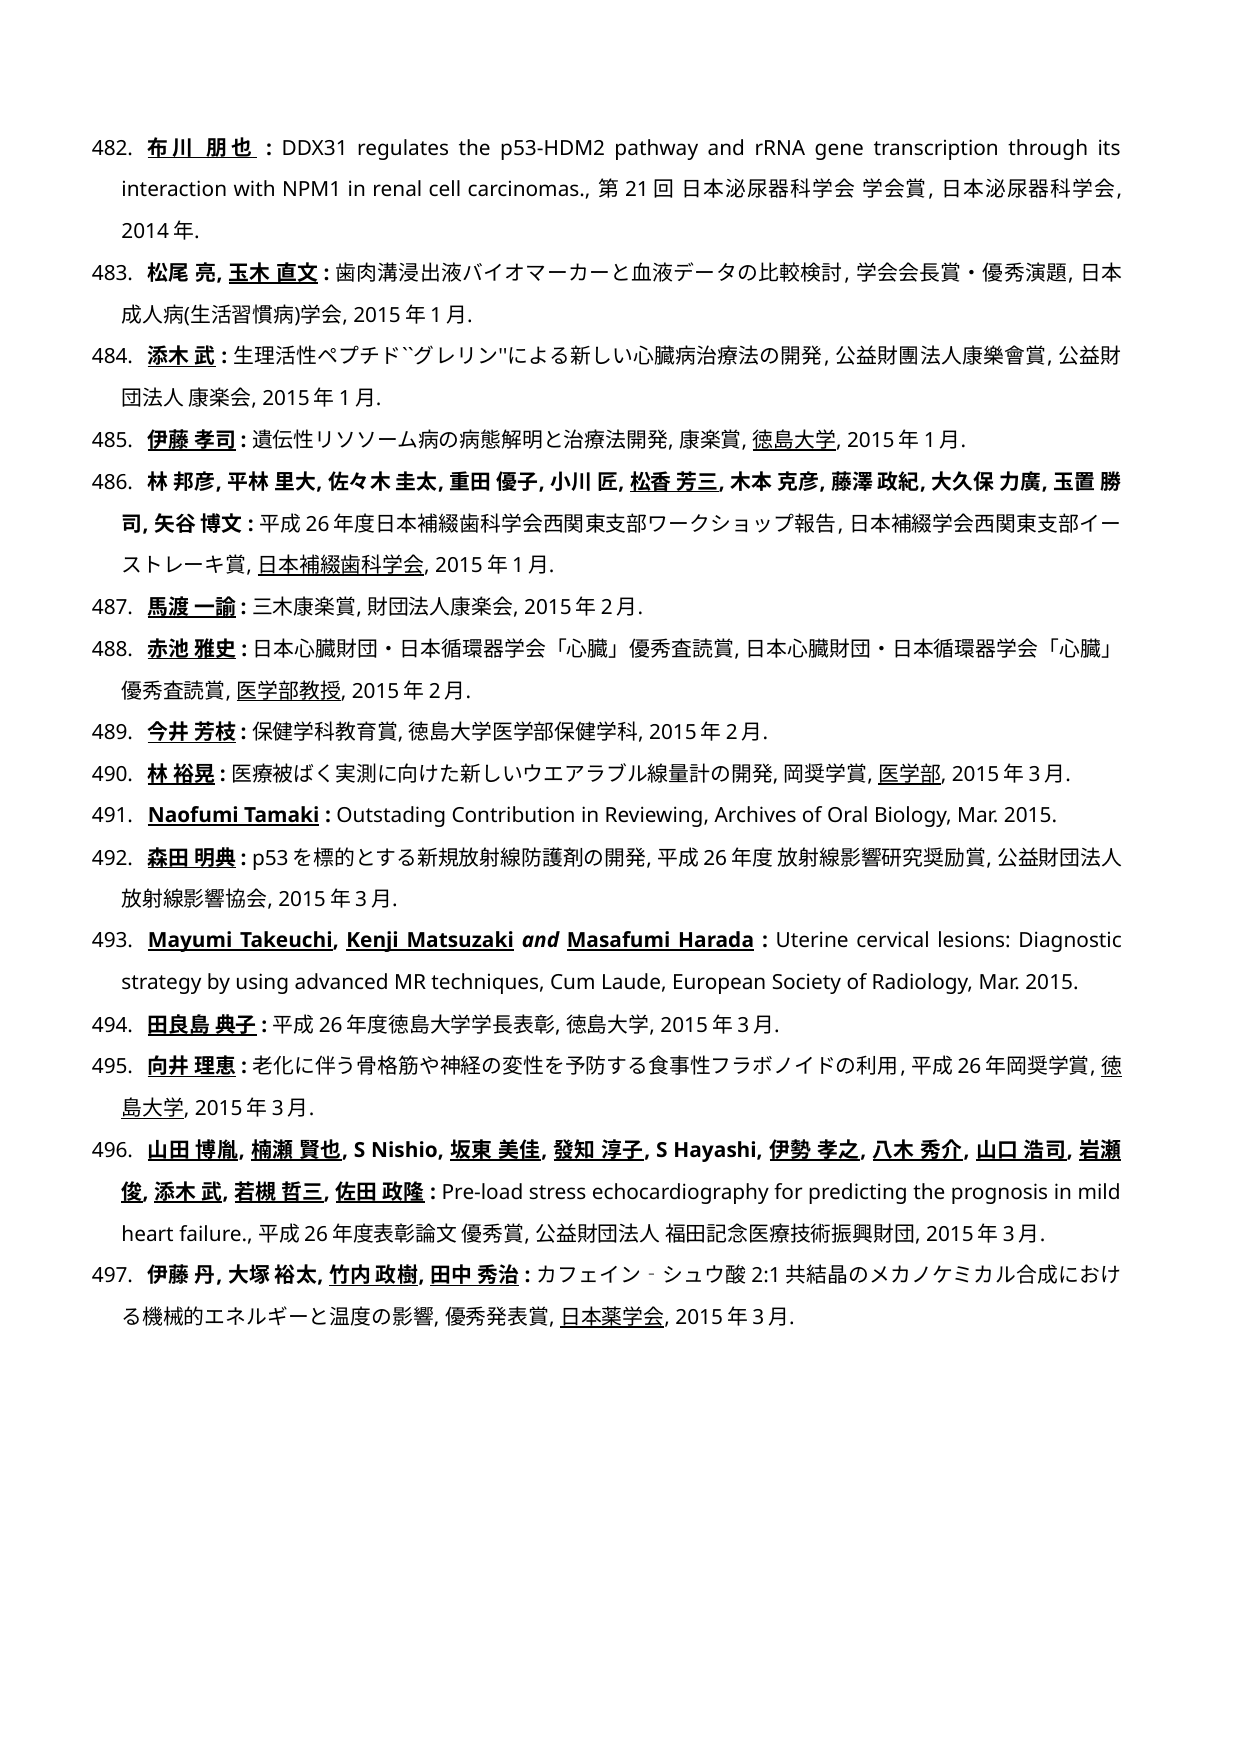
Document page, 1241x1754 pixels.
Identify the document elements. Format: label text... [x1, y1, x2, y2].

list 向井 理恵 : 老化に伴う骨格筋や神経の変性を予防する食事性フラボノイドの利用, 平成26年岡奨学賞, 徳島大学, 2015年3月. [92, 1044, 1122, 1128]
list 林 裕晃 : 医療被ばく実測に向けた新しいウエアラブル線量計の開発, 岡奨学賞, 医学部, 2015年3月. [92, 752, 1122, 793]
list 赤池 雅史 : 日本心臓財団・日本循環器学会「心臓」優秀査読賞, 日本心臓財団・日本循環器学会「心臓」優秀査読賞, 医学部教授, 2015年2月. [92, 626, 1122, 710]
list 林 邦彦, 平林 里大, 佐々木 圭太, 重田 優子, 小川 匠, 松香 芳三, 木本 克彦, 藤澤 政紀, 大久保 力廣, 玉置 勝司, 矢谷 博文 : 平成26年度日本補綴歯科学会西関東支部ワークショップ報告, 日本補綴学会西関東支部イーストレーキ賞, 日本補綴歯科学会, 2015年1月. [92, 459, 1122, 584]
list 松尾 亮, 玉木 直文 : 歯肉溝浸出液バイオマーカーと血液データの比較検討, 学会会長賞・優秀演題, 日本成人病(生活習慣病)学会, 2015年1月. [92, 250, 1122, 334]
list 今井 芳枝 : 保健学科教育賞, 徳島大学医学部保健学科, 2015年2月. [92, 710, 1122, 752]
list Mayumi Takeuchi, Kenji Matsuzaki and Masafumi Harada : Uterine cervical lesions: Diagnostic strategy by using advanced MR techniques, Cum Laude, European Society of Radiology, Mar. 2015. [92, 919, 1122, 1002]
list 伊藤 丹, 大塚 裕太, 竹内 政樹, 田中 秀治 : カフェイン‐シュウ酸2:1共結晶のメカノケミカル合成における機械的エネルギーと温度の影響, 優秀発表賞, 日本薬学会, 2015年3月. [92, 1253, 1122, 1336]
list 馬渡 一諭 : 三木康楽賞, 財団法人康楽会, 2015年2月. [92, 584, 1122, 626]
list Naofumi Tamaki : Outstading Contribution in Reviewing, Archives of Oral Biology, Mar. 2015. [92, 793, 1122, 835]
list 山田 博胤, 楠瀬 賢也, S Nishio, 坂東 美佳, 發知 淳子, S Hayashi, 伊勢 孝之, 八木 秀介, 山口 浩司, 岩瀬 俊, 添木 武, 若槻 哲三, 佐田 政隆 : Pre-load stress echocardiography for predicting the prognosis in mild heart failure., 平成26年度表彰論文 優秀賞, 公益財団法人 福田記念医療技術振興財団, 2015年3月. [92, 1128, 1122, 1253]
list 伊藤 孝司 : 遺伝性リソソーム病の病態解明と治療法開発, 康楽賞, 徳島大学, 2015年1月. [92, 417, 1122, 459]
list 布川 朋也 : DDX31 regulates the p53-HDM2 pathway and rRNA gene transcription through its interaction with NPM1 in renal cell carcinomas., 第21回 日本泌尿器科学会 学会賞, 日本泌尿器科学会, 2014年. [92, 125, 1122, 250]
list 森田 明典 : p53を標的とする新規放射線防護剤の開発, 平成26年度 放射線影響研究奨励賞, 公益財団法人 放射線影響協会, 2015年3月. [92, 835, 1122, 919]
list 田良島 典子 : 平成26年度徳島大学学長表彰, 徳島大学, 2015年3月. [92, 1002, 1122, 1044]
list 添木 武 : 生理活性ペプチド``グレリン''による新しい心臓病治療法の開発, 公益財團法人康樂會賞, 公益財団法人 康楽会, 2015年1月. [92, 334, 1122, 417]
